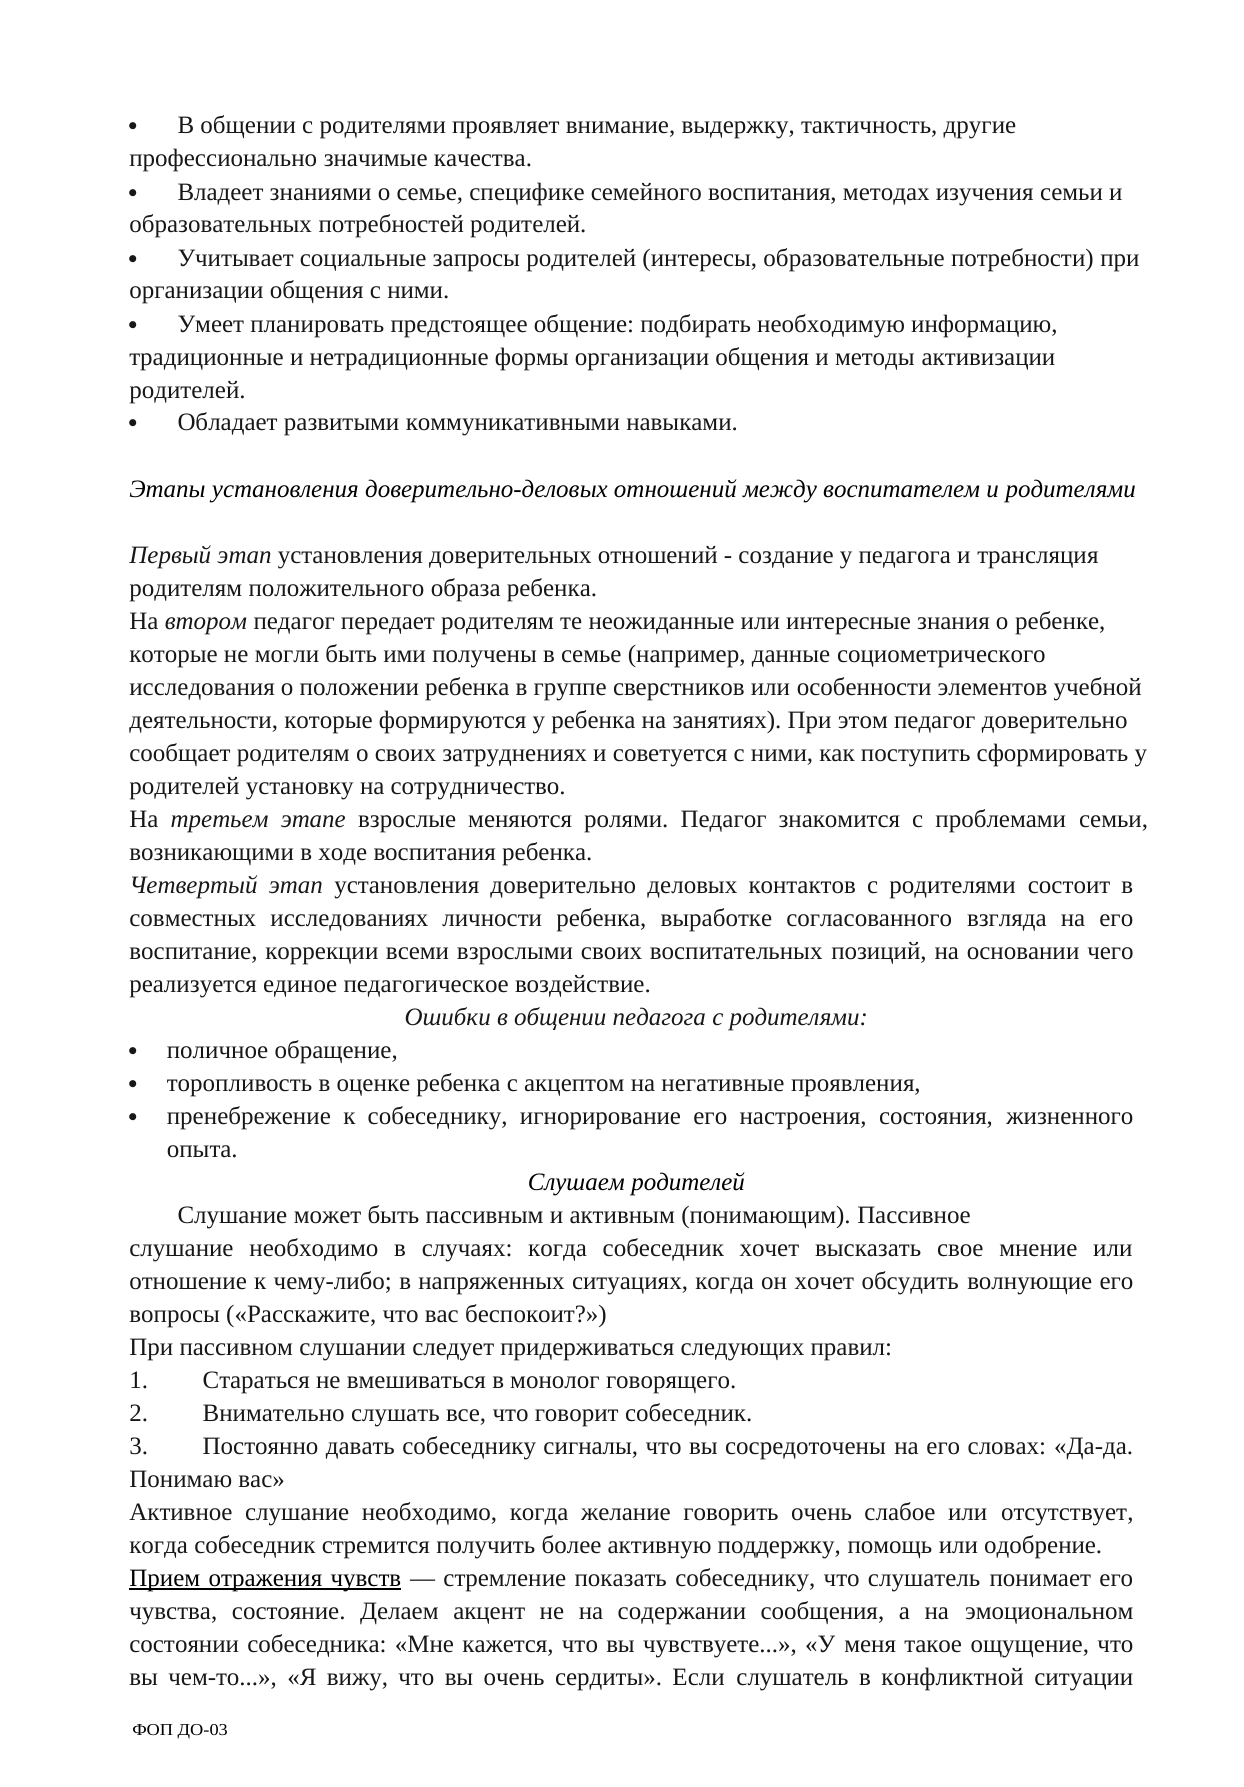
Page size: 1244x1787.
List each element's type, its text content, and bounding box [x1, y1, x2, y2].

list Обладает развитыми коммуникативными навыками. [129, 408, 1148, 436]
list Постоянно давать собеседнику сигналы, что вы сосредоточены на его словах: «Да-да. Понимаю вас» [129, 1431, 1133, 1493]
list поличное обращение, [129, 1035, 1133, 1063]
text Ошибки в общении педагога с родителями: [404, 1002, 1133, 1031]
text Четвертый этап установления доверительно деловых контактов с родителями состоит в совместных исследованиях личности ребенка, выработке согласованного взгляда на его воспитание, коррекции всеми взрослыми своих воспитательных позиций, на основании чего реализуется единое педагогическое воздействие. [129, 870, 1133, 998]
list торопливость в оценке ребенка с акцептом на негативные проявления, [129, 1068, 1133, 1096]
text слушание необходимо в случаях: когда собеседник хочет высказать свое мнение или отношение к чему-либо; в напряженных ситуациях, когда он хочет обсудить волнующие его вопросы («Расскажите, что вас беспокоит?») [129, 1233, 1133, 1328]
text Активное слушание необходимо, когда желание говорить очень слабое или отсутствует, когда собеседник стремится получить более активную поддержку, помощь или одобрение. [129, 1497, 1133, 1559]
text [129, 1563, 1133, 1691]
list Стараться не вмешиваться в монолог говорящего. [129, 1365, 1133, 1394]
text Первый этап установления доверительных отношений - создание у педагога и трансляция родителям положительного образа ребенка. [129, 540, 1148, 601]
list Владеет знаниями о семье, специфике семейного воспитания, методах изучения семьи и образовательных потребностей родителей. [129, 177, 1148, 238]
text Этапы установления доверительно-деловых отношений между воспитателем и родителями [129, 474, 1148, 502]
text Слушаем родителей [528, 1167, 1133, 1196]
text При пассивном слушании следует придерживаться следующих правил: [129, 1332, 1133, 1361]
list пренебрежение к собеседнику, игнорирование его настроения, состояния, жизненного опыта. [129, 1101, 1133, 1162]
list В общении с родителями проявляет внимание, выдержку, тактичность, другие профессионально значимые качества. [129, 110, 1148, 172]
text Слушание может быть пассивным и активным (понимающим). Пассивное [177, 1200, 1133, 1229]
list Учитывает социальные запросы родителей (интересы, образовательные потребности) при организации общения с ними. [129, 243, 1148, 304]
list Умеет планировать предстоящее общение: подбирать необходимую информацию, традиционные и нетрадиционные формы организации общения и методы активизации родителей. [129, 309, 1148, 403]
list Внимательно слушать все, что говорит собеседник. [129, 1398, 1133, 1427]
text На третьем этапе взрослые меняются ролями. Педагог знакомится с проблемами семьи, возникающими в ходе воспитания ребенка. [129, 804, 1148, 866]
text На втором педагог передает родителям те неожиданные или интересные знания о ребенке, которые не могли быть ими получены в семье (например, данные социометрического исследования о положении ребенка в группе сверстников или особенности элементов учебной деятельности, которые формируются у ребенка на занятиях). При этом педагог доверительно сообщает родителям о своих затруднениях и советуется с ними, как поступить сформировать у родителей установку на сотрудничество. [129, 606, 1148, 799]
